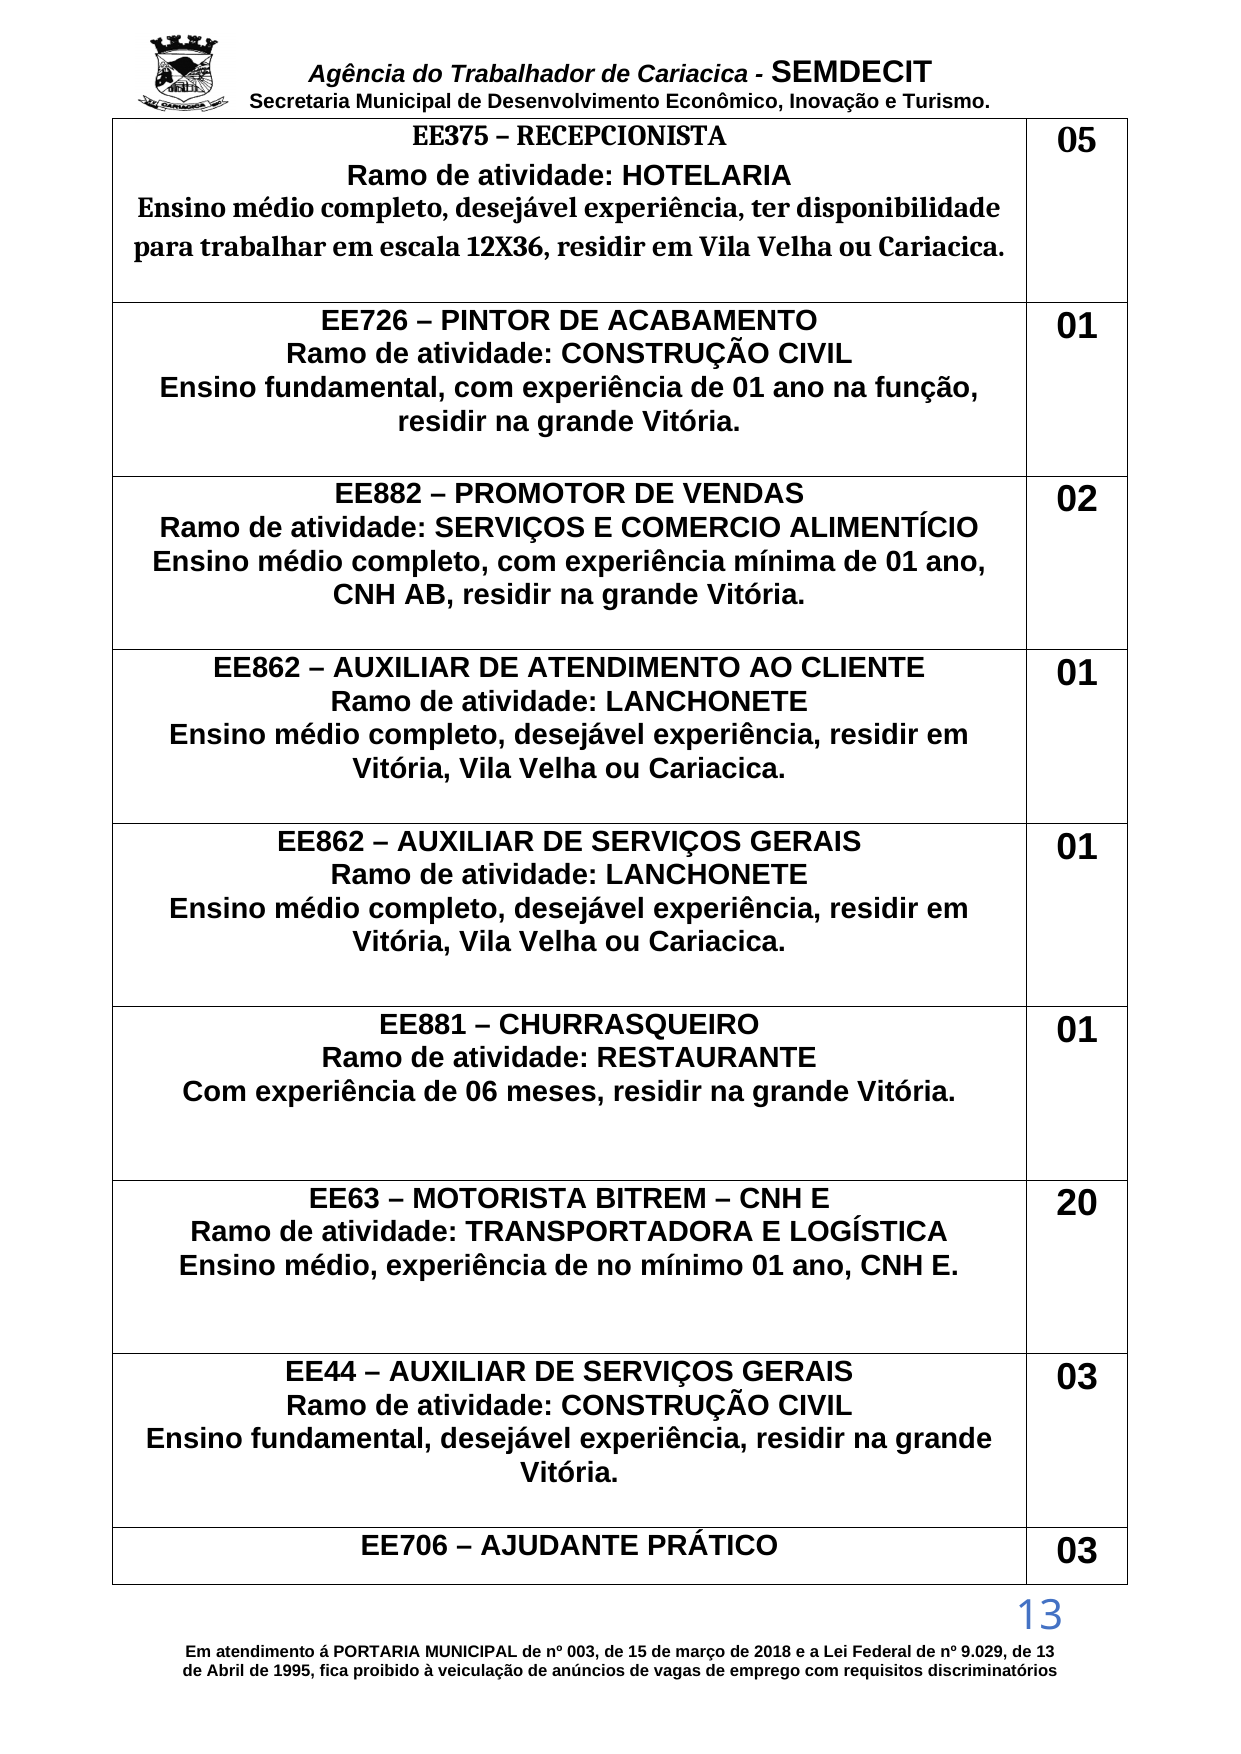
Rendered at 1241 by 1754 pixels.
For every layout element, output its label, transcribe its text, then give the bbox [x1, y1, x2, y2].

table_cell EE63 – MOTORISTA BITREM – CNH E Ramo de atividade: TRANSPORTADORA E LOGÍSTICA Ensino médio, experiência de no mínimo 01 ano, CNH E. [113, 1181, 1026, 1353]
table_cell 03 [1027, 1528, 1127, 1584]
table_cell 03 [1027, 1354, 1127, 1527]
table_cell EE881 – CHURRASQUEIRO Ramo de atividade: RESTAURANTE Com experiência de 06 meses, residir na grande Vitória. [113, 1007, 1026, 1179]
table_cell 01 [1027, 303, 1127, 476]
table_cell 05 [1027, 119, 1127, 302]
table_cell 02 [1027, 477, 1127, 649]
table_cell EE375 – RECEPCIONISTA Ramo de atividade: HOTELARIA Ensino médio completo, desejável experiência, ter disponibilidade para trabalhar em escala 12X36, residir em Vila Velha ou Cariacica. [113, 119, 1026, 302]
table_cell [113, 1528, 1026, 1584]
table_cell EE882 – PROMOTOR DE VENDAS Ramo de atividade: SERVIÇOS E COMERCIO ALIMENTÍCIO Ensino médio completo, com experiência mínima de 01 ano, CNH AB, residir na grande Vitória. [113, 477, 1026, 649]
table_cell EE44 – AUXILIAR DE SERVIÇOS GERAIS Ramo de atividade: CONSTRUÇÃO CIVIL Ensino fundamental, desejável experiência, residir na grande Vitória. [113, 1354, 1026, 1527]
table_cell 01 [1027, 650, 1127, 823]
table_cell 01 [1027, 1007, 1127, 1179]
table_cell EE862 – AUXILIAR DE SERVIÇOS GERAIS Ramo de atividade: LANCHONETE Ensino médio completo, desejável experiência, residir em Vitória, Vila Velha ou Cariacica. [113, 824, 1026, 1006]
table_cell 20 [1027, 1181, 1127, 1353]
table_cell EE726 – PINTOR DE ACABAMENTO Ramo de atividade: CONSTRUÇÃO CIVIL Ensino fundamental, com experiência de 01 ano na função, residir na grande Vitória. [113, 303, 1026, 476]
table_cell EE862 – AUXILIAR DE ATENDIMENTO AO CLIENTE Ramo de atividade: LANCHONETE Ensino médio completo, desejável experiência, residir em Vitória, Vila Velha ou Cariacica. [113, 650, 1026, 823]
table_cell 01 [1027, 824, 1127, 1006]
picture [134, 31, 237, 118]
